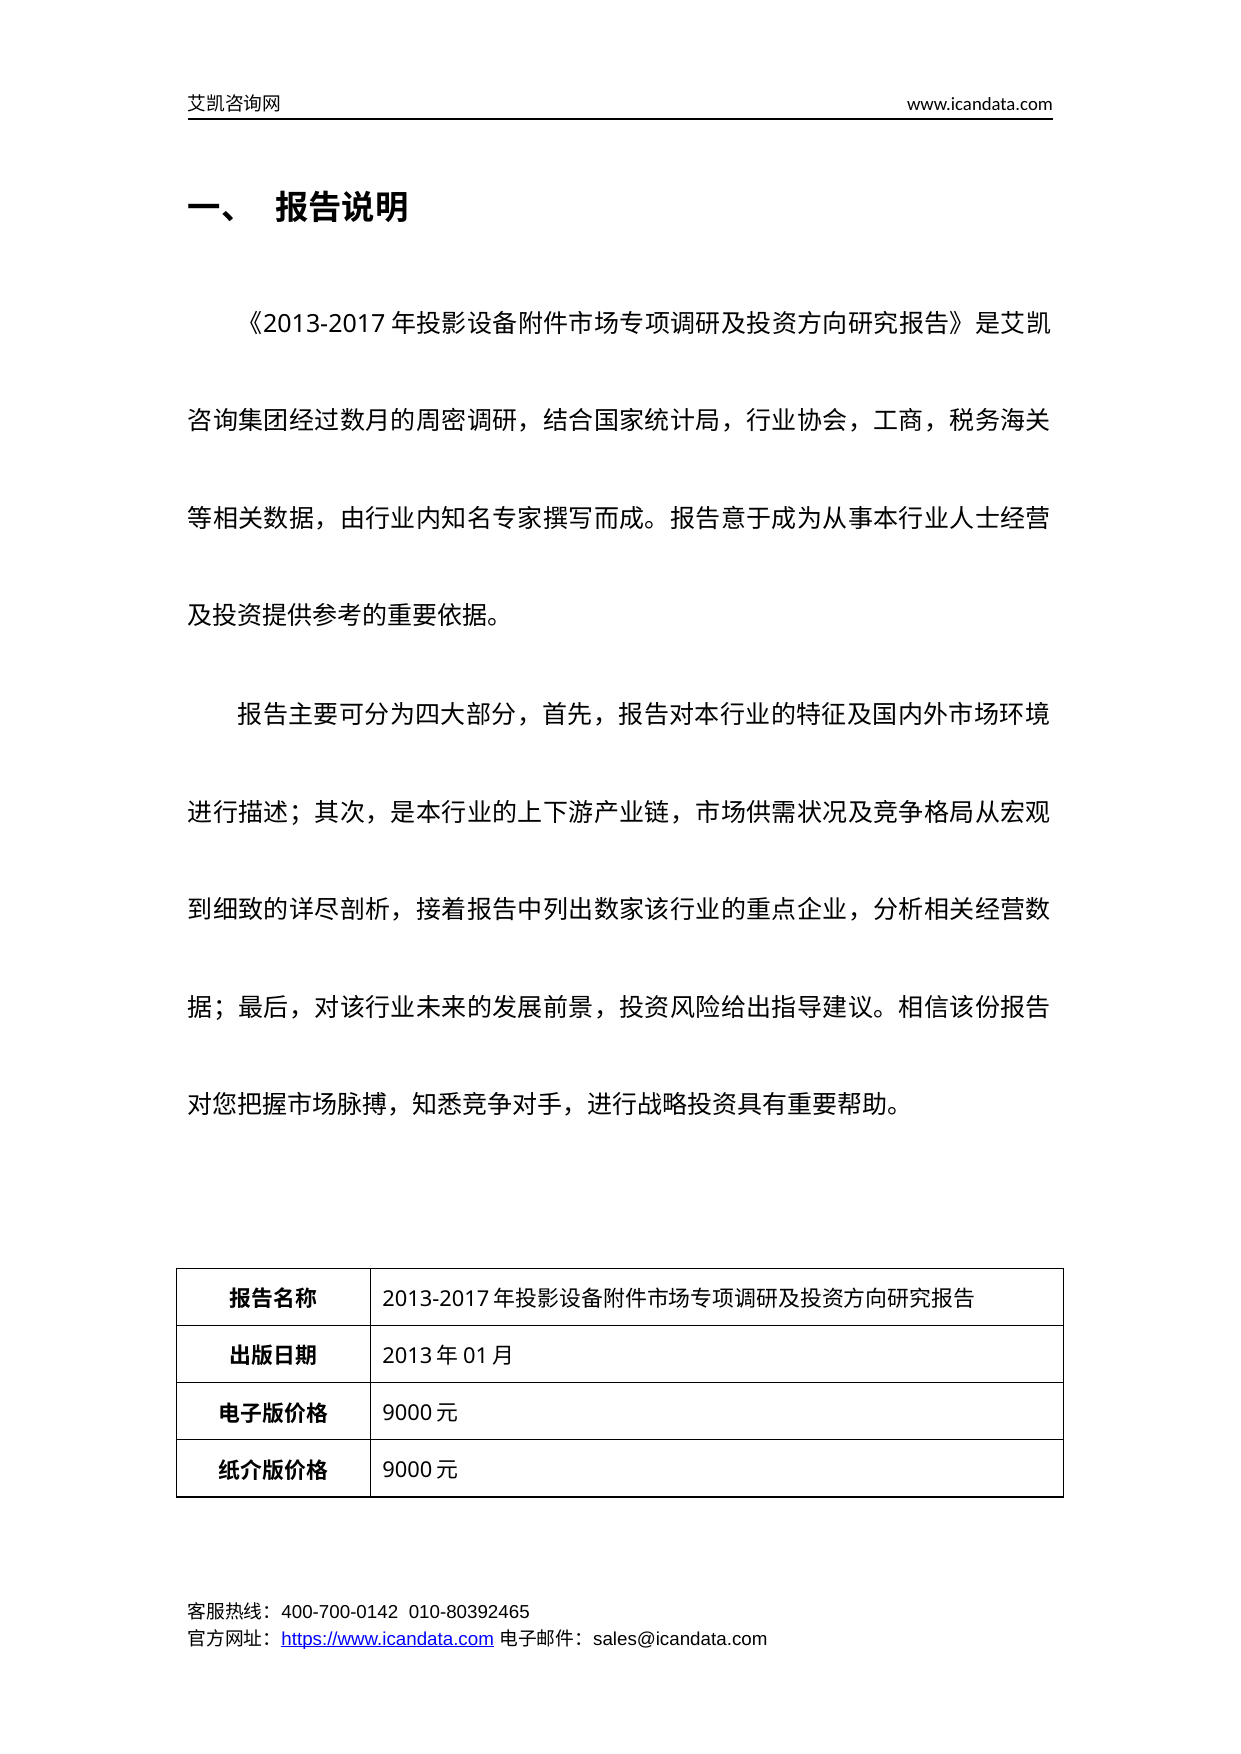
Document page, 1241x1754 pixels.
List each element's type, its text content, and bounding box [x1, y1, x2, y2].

text 《2013-2017年投影设备附件市场专项调研及投资方向研究报告》是艾凯咨询集团经过数月的周密调研，结合国家统计局，行业协会，工商，税务海关等相关数据，由行业内知名专家撰写而成。报告意于成为从事本行业人士经营及投资提供参考的重要依据。 [187, 289, 1053, 646]
table_cell 9000元 [371, 1440, 1063, 1496]
table_cell 出版日期 [177, 1326, 370, 1382]
table_header 2013-2017年投影设备附件市场专项调研及投资方向研究报告 [371, 1269, 1063, 1325]
table_cell 9000元 [371, 1383, 1063, 1439]
table_header 报告名称 [177, 1269, 370, 1325]
subtitle 报告说明 [187, 172, 1053, 237]
text 报告主要可分为四大部分，首先，报告对本行业的特征及国内外市场环境进行描述；其次，是本行业的上下游产业链，市场供需状况及竞争格局从宏观到细致的详尽剖析，接着报告中列出数家该行业的重点企业，分析相关经营数据；最后，对该行业未来的发展前景，投资风险给出指导建议。相信该份报告对您把握市场脉搏，知悉竞争对手，进行战略投资具有重要帮助。 [187, 681, 1053, 1136]
table_cell 纸介版价格 [177, 1440, 370, 1496]
table_cell 电子版价格 [177, 1383, 370, 1439]
table_cell 2013年01月 [371, 1326, 1063, 1382]
